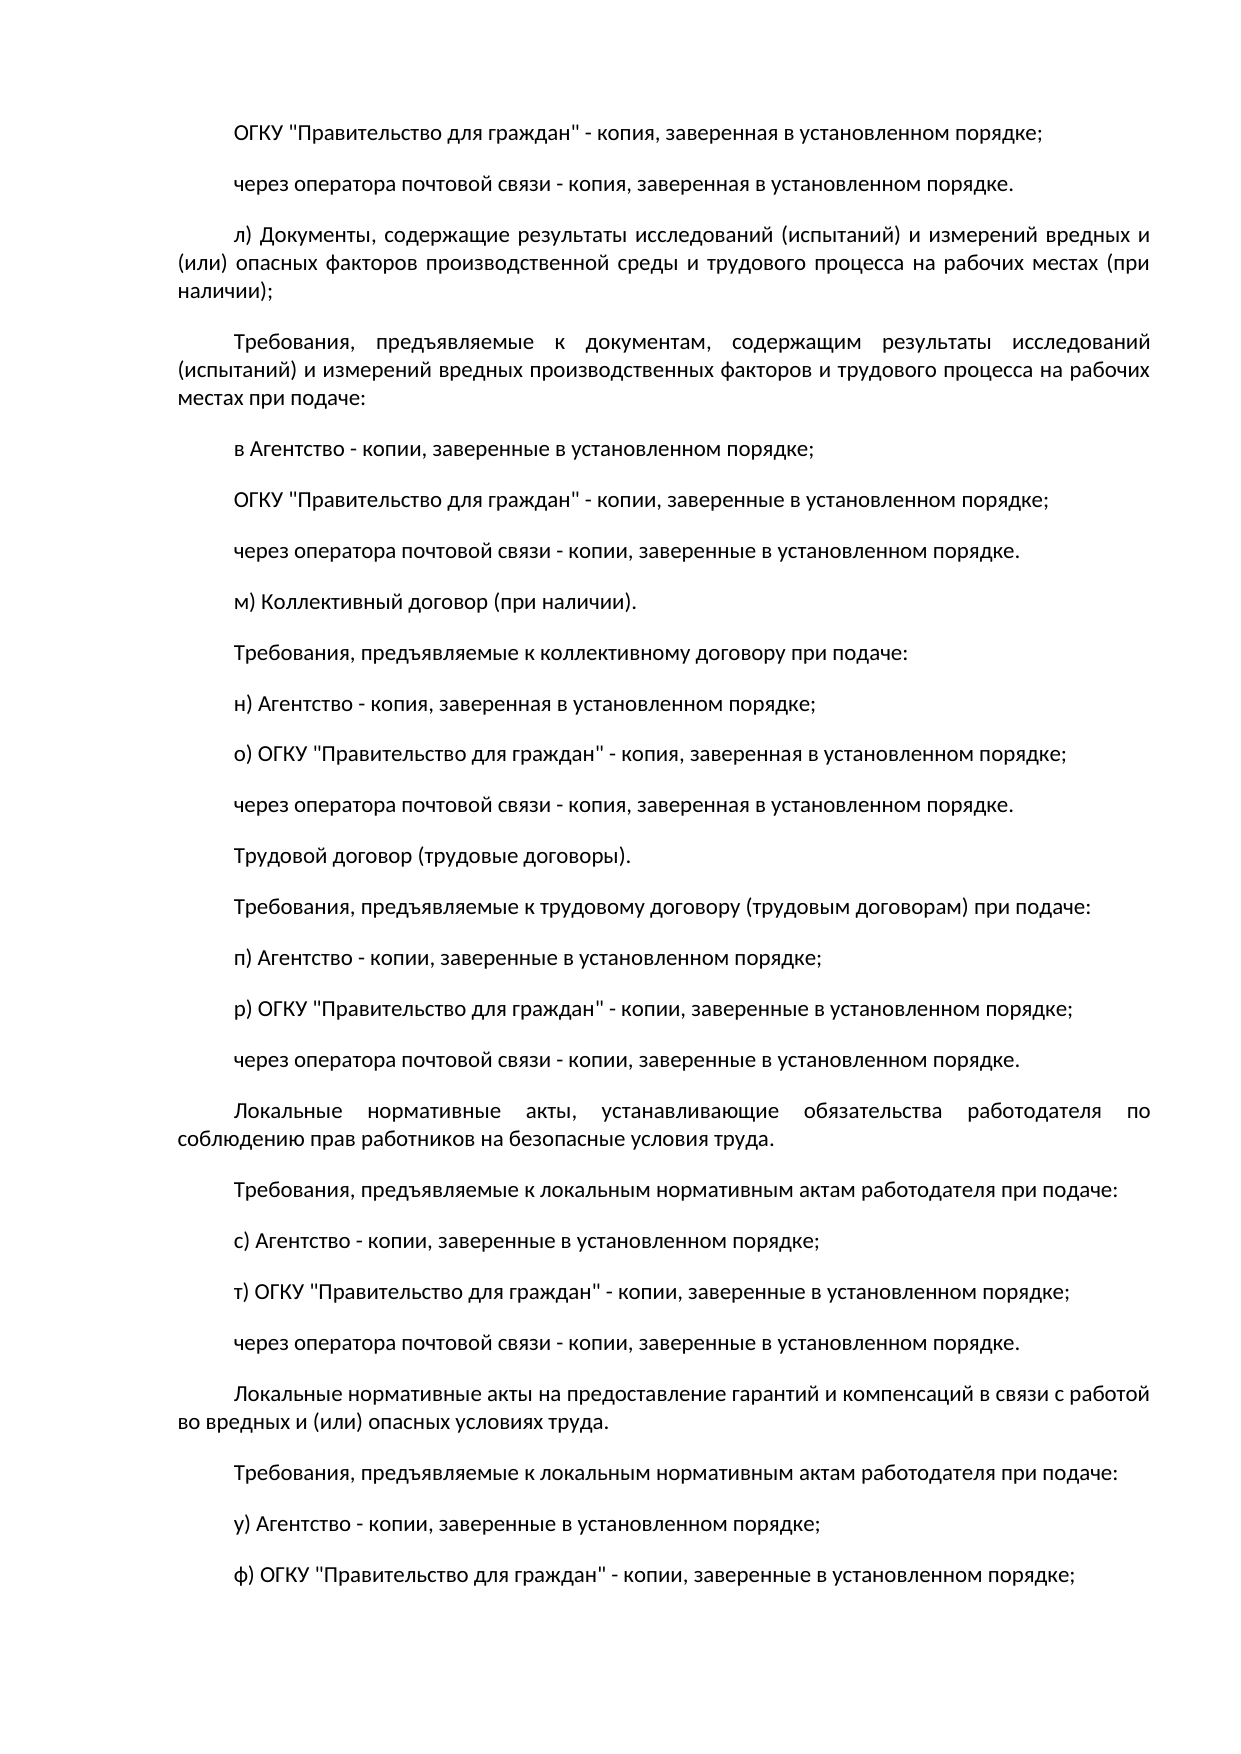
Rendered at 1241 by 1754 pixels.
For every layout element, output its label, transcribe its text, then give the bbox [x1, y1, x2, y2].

text Требования, предъявляемые к коллективному договору при подаче: [177, 638, 1152, 666]
text н) Агентство - копия, заверенная в установленном порядке; [177, 689, 1152, 717]
text о) ОГКУ "Правительство для граждан" - копия, заверенная в установленном порядке; [177, 739, 1152, 768]
text р) ОГКУ "Правительство для граждан" - копии, заверенные в установленном порядке; [177, 994, 1152, 1022]
text Требования, предъявляемые к локальным нормативным актам работодателя при подаче: [177, 1458, 1152, 1486]
text м) Коллективный договор (при наличии). [177, 587, 1152, 615]
text ОГКУ "Правительство для граждан" - копии, заверенные в установленном порядке; [177, 485, 1152, 513]
text Трудовой договор (трудовые договоры). [177, 841, 1152, 869]
text у) Агентство - копии, заверенные в установленном порядке; [177, 1509, 1152, 1537]
text Локальные нормативные акты на предоставление гарантий и компенсаций в связи с работой во вредных и (или) опасных условиях труда. [177, 1379, 1152, 1435]
text через оператора почтовой связи - копии, заверенные в установленном порядке. [177, 1328, 1152, 1356]
text Требования, предъявляемые к трудовому договору (трудовым договорам) при подаче: [177, 892, 1152, 920]
text с) Агентство - копии, заверенные в установленном порядке; [177, 1226, 1152, 1254]
text л) Документы, содержащие результаты исследований (испытаний) и измерений вредных и (или) опасных факторов производственной среды и трудового процесса на рабочих местах (при наличии); [177, 220, 1152, 304]
text через оператора почтовой связи - копии, заверенные в установленном порядке. [177, 1045, 1152, 1073]
text через оператора почтовой связи - копия, заверенная в установленном порядке. [177, 791, 1152, 818]
text через оператора почтовой связи - копия, заверенная в установленном порядке. [177, 169, 1152, 197]
text через оператора почтовой связи - копии, заверенные в установленном порядке. [177, 536, 1152, 564]
text п) Агентство - копии, заверенные в установленном порядке; [177, 943, 1152, 971]
text Локальные нормативные акты, устанавливающие обязательства работодателя по соблюдению прав работников на безопасные условия труда. [177, 1096, 1152, 1152]
text ОГКУ "Правительство для граждан" - копия, заверенная в установленном порядке; [177, 118, 1152, 146]
text Требования, предъявляемые к документам, содержащим результаты исследований (испытаний) и измерений вредных производственных факторов и трудового процесса на рабочих местах при подаче: [177, 327, 1152, 411]
text т) ОГКУ "Правительство для граждан" - копии, заверенные в установленном порядке; [177, 1277, 1152, 1305]
text Требования, предъявляемые к локальным нормативным актам работодателя при подаче: [177, 1175, 1152, 1203]
text в Агентство - копии, заверенные в установленном порядке; [177, 434, 1152, 462]
text ф) ОГКУ "Правительство для граждан" - копии, заверенные в установленном порядке; [177, 1560, 1152, 1588]
